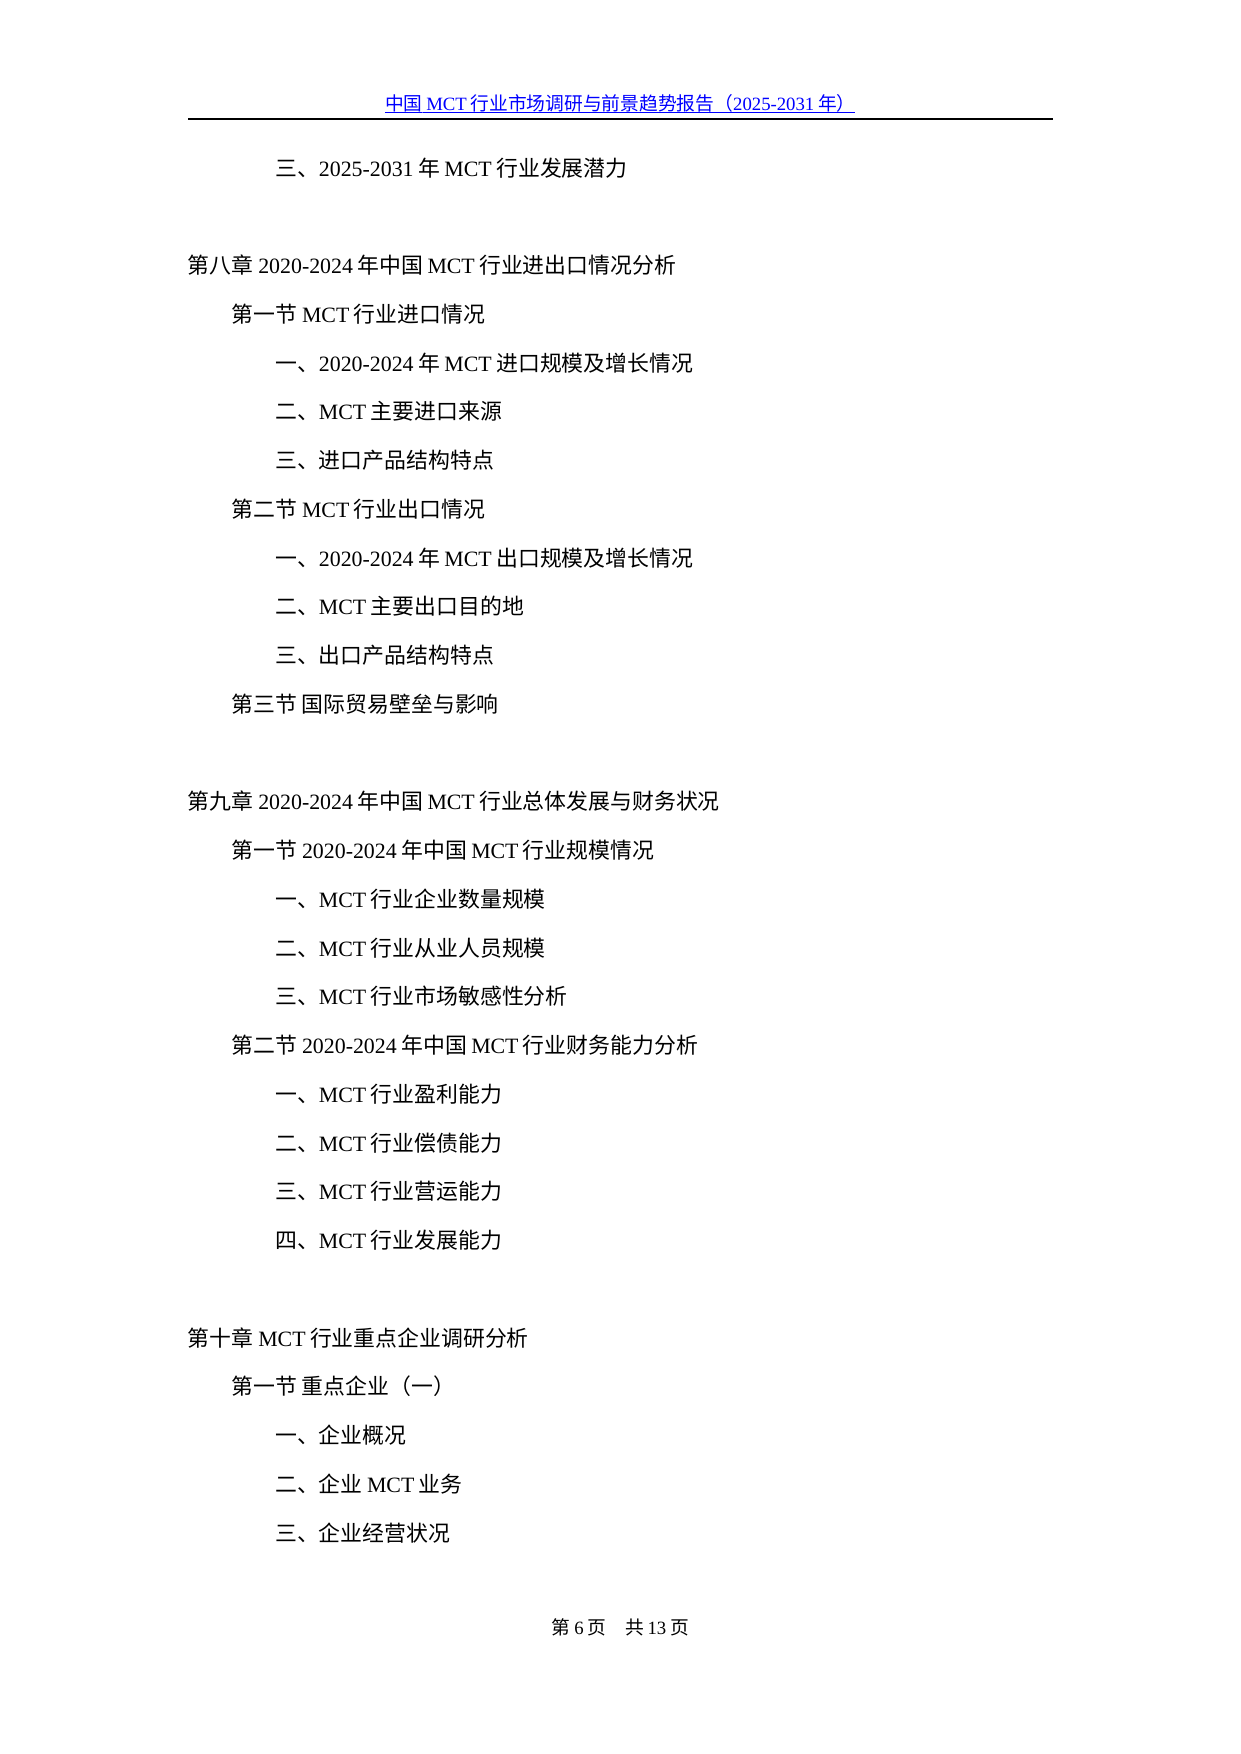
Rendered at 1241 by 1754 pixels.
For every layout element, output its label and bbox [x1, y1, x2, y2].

text [187, 150, 1053, 1548]
